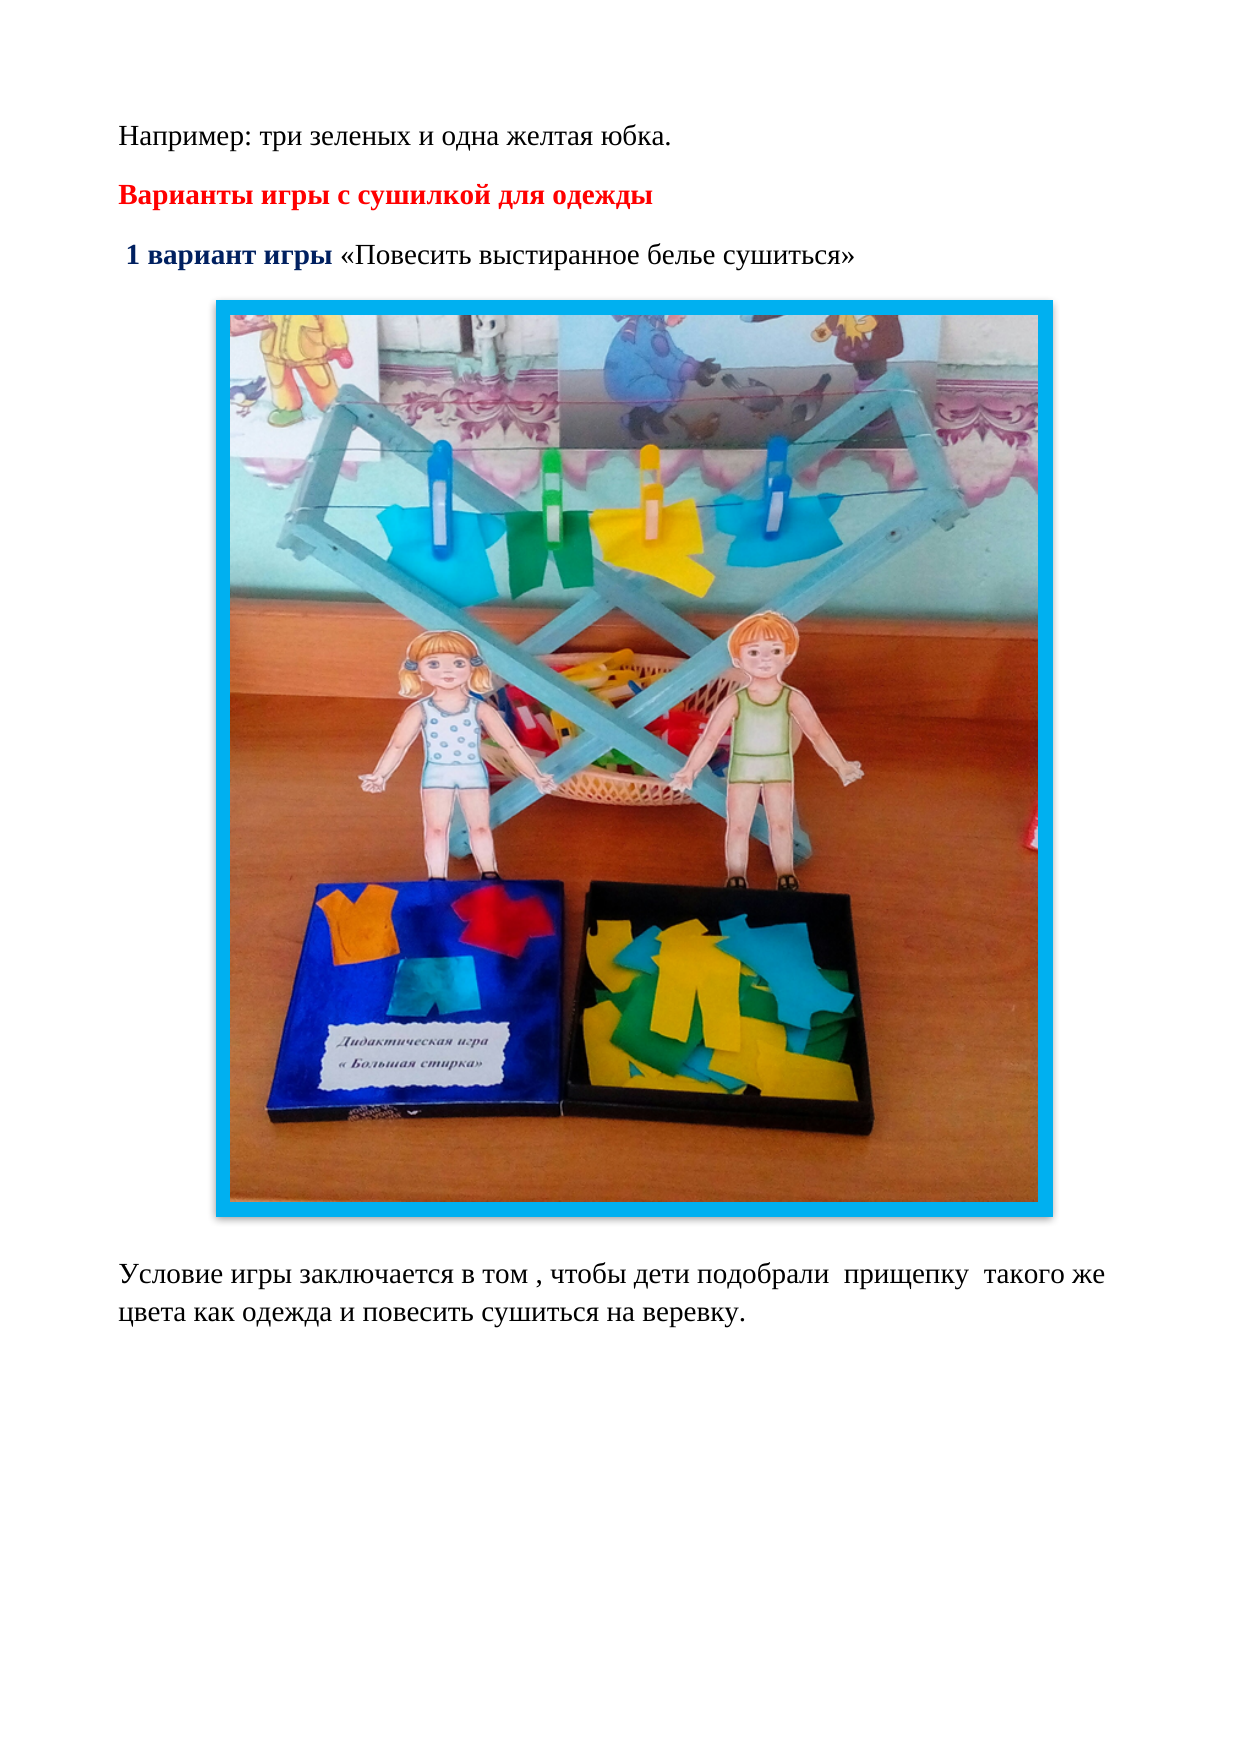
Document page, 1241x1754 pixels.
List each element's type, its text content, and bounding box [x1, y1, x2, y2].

text 1 вариант игры «Повесить выстиранное белье сушиться» [118, 237, 1152, 270]
text Варианты игры с сушилкой для одежды [118, 177, 1152, 211]
text Условие игры заключается в том , чтобы дети подобрали прищепку такого же цвета как одежда и повесить сушиться на веревку. [118, 1256, 1152, 1328]
text Например: три зеленых и одна желтая юбка. [118, 118, 1152, 152]
picture [231, 316, 1037, 1201]
